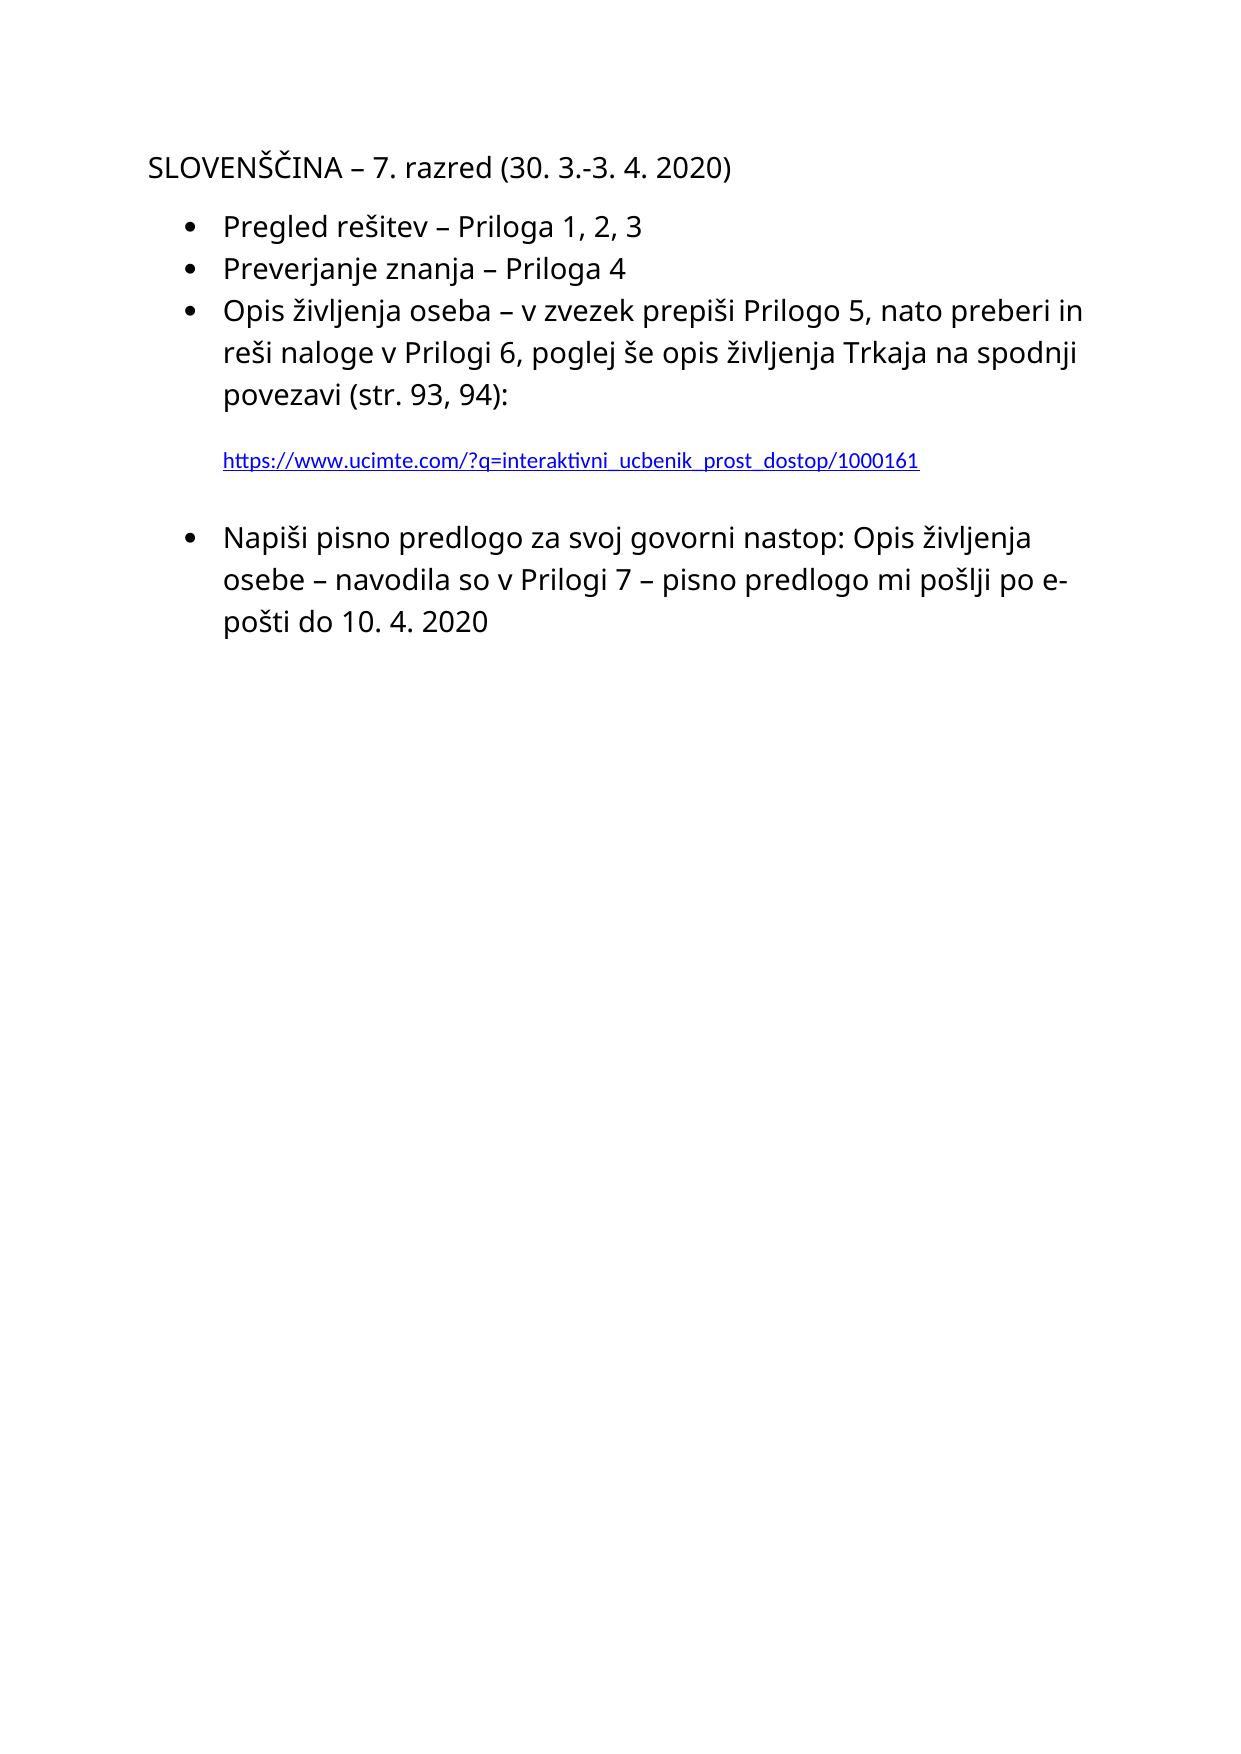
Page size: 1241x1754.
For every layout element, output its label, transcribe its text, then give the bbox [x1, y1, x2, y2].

text SLOVENŠČINA – 7. razred (30. 3.-3. 4. 2020) [148, 148, 1093, 187]
list Opis življenja oseba – v zvezek prepiši Prilogo 5, nato preberi in reši naloge v Prilogi 6, poglej še opis življenja Trkaja na spodnji povezavi (str. 93, 94): [185, 290, 1093, 414]
list https://www.ucimte.com/?q=interaktivni_ucbenik_prost_dostop/1000161 [223, 446, 1093, 474]
list Pregled rešitev – Priloga 1, 2, 3 [185, 206, 1093, 246]
list Napiši pisno predlogo za svoj govorni nastop: Opis življenja osebe – navodila so v Prilogi 7 – pisno predlogo mi pošlji po e-pošti do 10. 4. 2020 [185, 517, 1093, 641]
list Preverjanje znanja – Priloga 4 [185, 248, 1093, 288]
